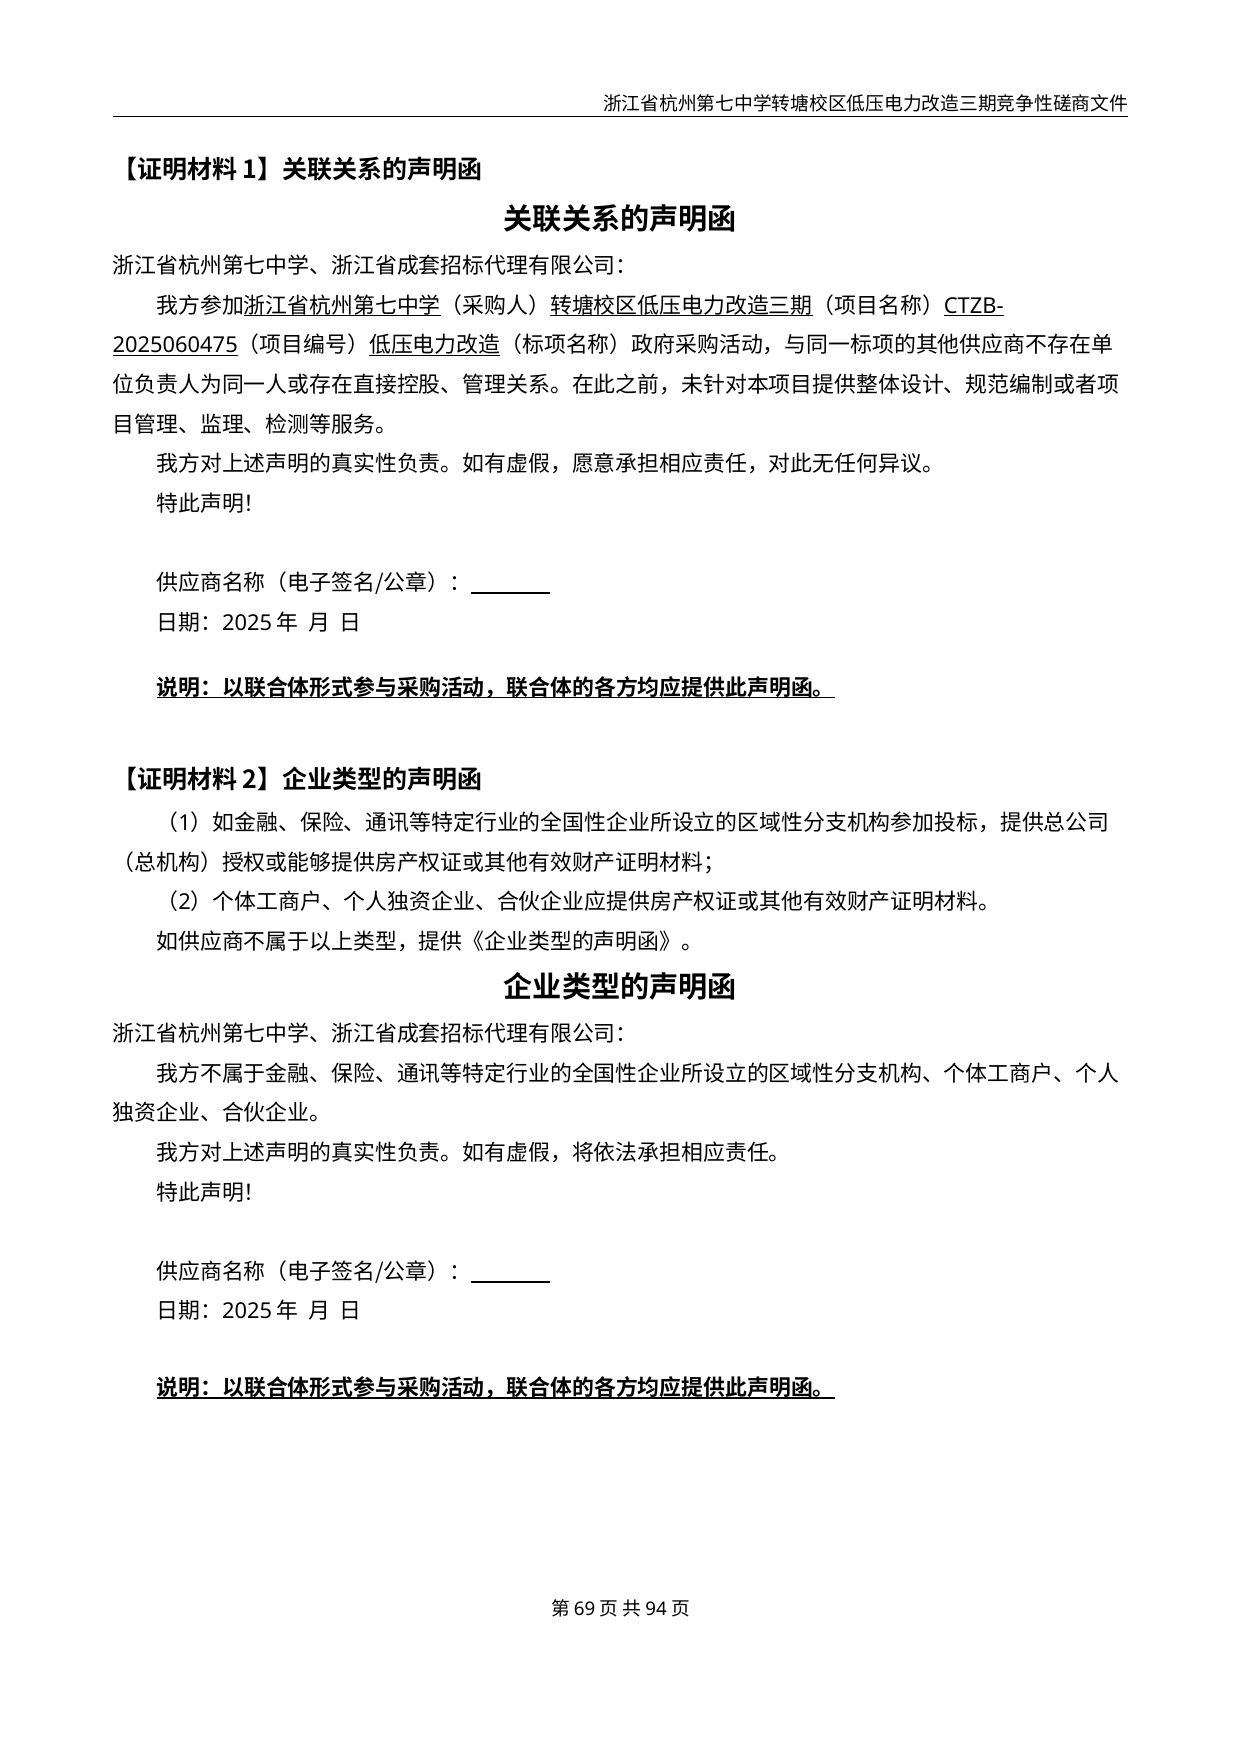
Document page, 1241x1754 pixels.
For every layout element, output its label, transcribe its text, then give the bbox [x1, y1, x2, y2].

text 特此声明！ [112, 486, 1128, 517]
text （2）个体工商户、个人独资企业、合伙企业应提供房产权证或其他有效财产证明材料。 [112, 884, 1128, 916]
text 如供应商不属于以上类型，提供《企业类型的声明函》。 [112, 924, 1128, 955]
text 浙江省杭州第七中学、浙江省成套招标代理有限公司： [112, 1016, 1128, 1048]
text 说明：以联合体形式参与采购活动，联合体的各方均应提供此声明函。 [112, 669, 1128, 701]
text 说明：以联合体形式参与采购活动，联合体的各方均应提供此声明函。 [112, 1370, 1128, 1402]
text 我方不属于金融、保险、通讯等特定行业的全国性企业所设立的区域性分支机构、个体工商户、个人独资企业、合伙企业。 [112, 1056, 1128, 1127]
subtitle 【证明材料1】关联关系的声明函 [112, 150, 1128, 186]
text 日期：2025年 月 日 [112, 604, 1128, 636]
text 我方参加浙江省杭州第七中学（采购人）转塘校区低压电力改造三期（项目名称）CTZB-2025060475（项目编号）低压电力改造（标项名称）政府采购活动，与同一标项的其他供应商不存在单位负责人为同一人或存在直接控股、管理关系。在此之前，未针对本项目提供整体设计、规范编制或者项目管理、监理、检测等服务。 [112, 288, 1128, 438]
text 浙江省杭州第七中学、浙江省成套招标代理有限公司： [112, 248, 1128, 280]
text 我方对上述声明的真实性负责。如有虚假，愿意承担相应责任，对此无任何异议。 [112, 446, 1128, 478]
text 关联关系的声明函 [112, 195, 1128, 238]
text 日期：2025年 月 日 [112, 1293, 1128, 1325]
text 供应商名称（电子签名/公章）： [112, 565, 1128, 597]
text 供应商名称（电子签名/公章）： [112, 1254, 1128, 1285]
text 企业类型的声明函 [112, 963, 1128, 1006]
text 我方对上述声明的真实性负责。如有虚假，将依法承担相应责任。 [112, 1135, 1128, 1167]
text 特此声明！ [112, 1174, 1128, 1206]
subtitle 【证明材料2】企业类型的声明函 [112, 759, 1128, 796]
text （1）如金融、保险、通讯等特定行业的全国性企业所设立的区域性分支机构参加投标，提供总公司（总机构）授权或能够提供房产权证或其他有效财产证明材料； [112, 805, 1128, 876]
